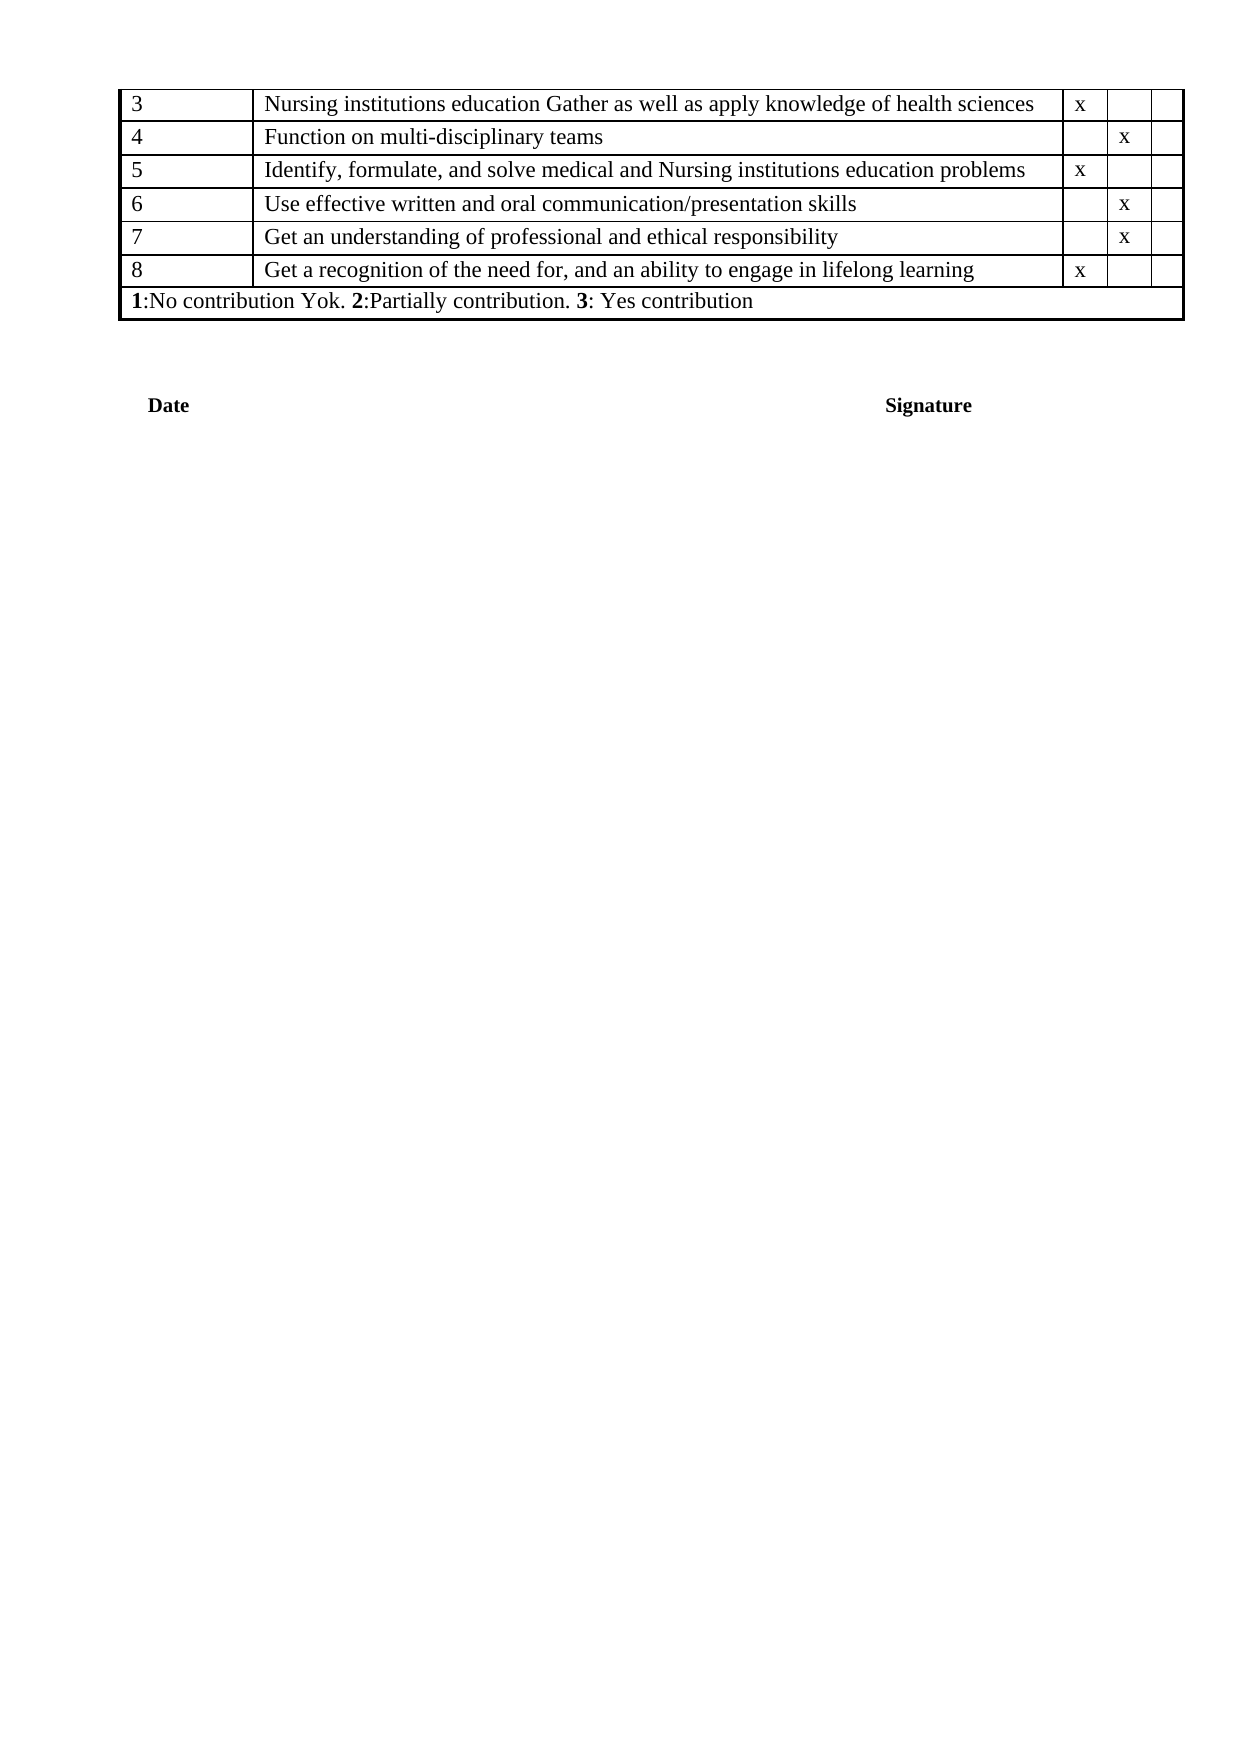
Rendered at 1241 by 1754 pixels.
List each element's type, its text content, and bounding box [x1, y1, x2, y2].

table_cell [1064, 122, 1107, 154]
table_cell [1064, 189, 1107, 221]
table_cell x [1064, 256, 1107, 286]
table_cell [1108, 90, 1151, 120]
table_cell [1064, 222, 1107, 254]
table_cell x [1064, 90, 1107, 120]
table_cell [1108, 156, 1151, 187]
table_cell 6 [122, 189, 252, 221]
table_cell [1108, 256, 1151, 286]
table_cell Identify, formulate, and solve medical and Nursing institutions education problems [254, 156, 1062, 187]
table_cell 1:No contribution Yok. 2:Partially contribution. 3: Yes contribution [122, 288, 1182, 318]
table_cell Nursing institutions education Gather as well as apply knowledge of health sciences [254, 90, 1062, 120]
table_cell [1152, 90, 1182, 120]
text Date Signature [148, 393, 1093, 417]
table_cell [1152, 156, 1182, 187]
table_cell [1152, 122, 1182, 154]
table_cell x [1108, 122, 1151, 154]
table_cell 5 [122, 156, 252, 187]
table_cell 3 [122, 90, 252, 120]
table_cell x [1108, 189, 1151, 221]
table_cell 4 [122, 122, 252, 154]
table_cell x [1064, 156, 1107, 187]
table_cell 8 [122, 256, 252, 286]
table_cell [1152, 222, 1182, 254]
table_cell 7 [122, 222, 252, 254]
table_cell Function on multi-disciplinary teams [254, 122, 1062, 154]
table_cell [1152, 189, 1182, 221]
table_cell Get an understanding of professional and ethical responsibility [254, 222, 1062, 254]
table_cell Get a recognition of the need for, and an ability to engage in lifelong learning [254, 256, 1062, 286]
table_cell x [1108, 222, 1151, 254]
table_cell [1152, 256, 1182, 286]
table_cell Use effective written and oral communication/presentation skills [254, 189, 1062, 221]
